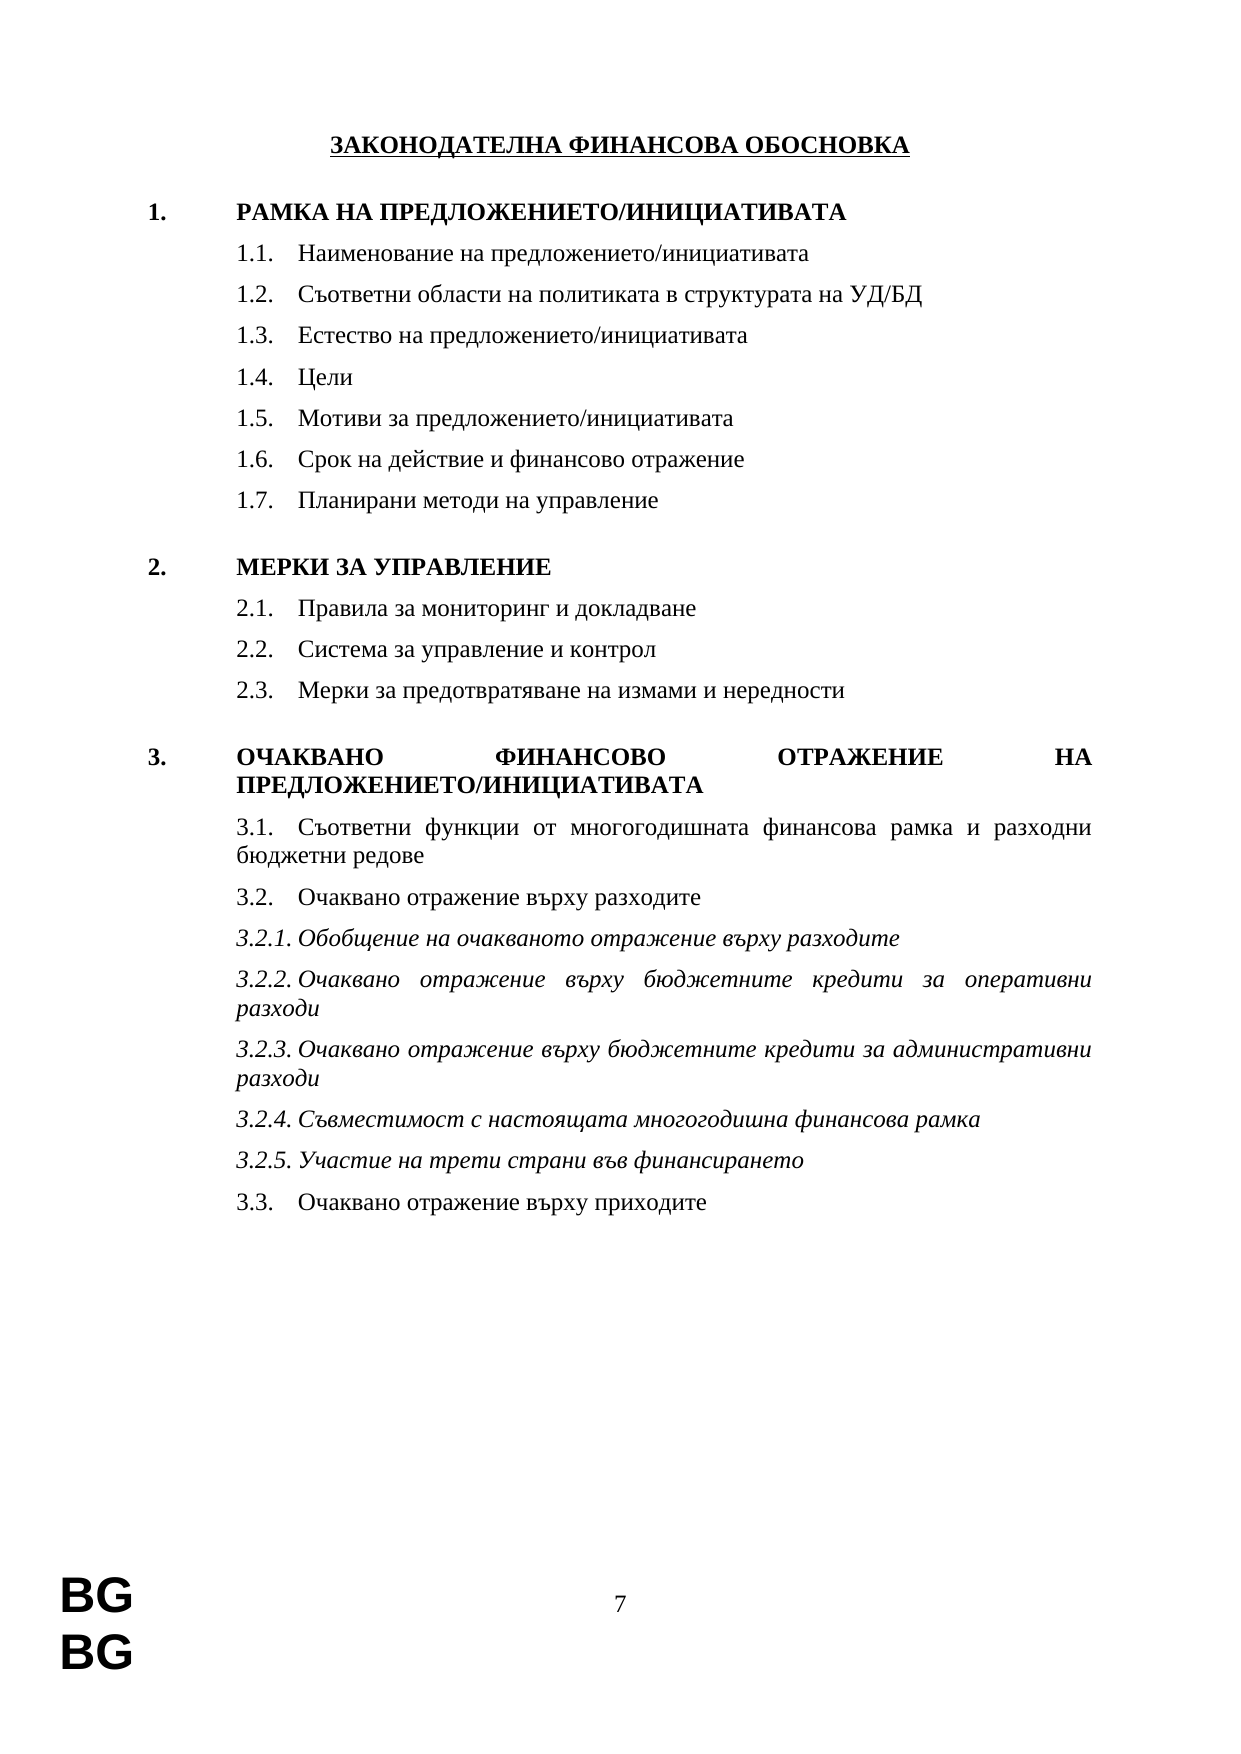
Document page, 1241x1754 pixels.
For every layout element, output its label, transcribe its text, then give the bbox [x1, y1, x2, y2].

subtitle 1.1. Наименование на предложението/инициативата [148, 238, 1092, 267]
subtitle 3.2.4. Съвместимост с настоящата многогодишна финансова рамка [148, 1104, 1092, 1133]
subtitle 1. РАМКА НА ПРЕДЛОЖЕНИЕТО/ИНИЦИАТИВАТА [148, 197, 1092, 226]
subtitle 2.2. Система за управление и контрол [148, 634, 1092, 663]
subtitle 3.2.5. Участие на трети страни във финансирането [148, 1146, 1092, 1174]
subtitle 3. ОЧАКВАНО ФИНАНСОВО ОТРАЖЕНИЕ НА ПРЕДЛОЖЕНИЕТО/ИНИЦИАТИВАТА [148, 742, 1092, 799]
subtitle 3.2.2. Очаквано отражение върху бюджетните кредити за оперативни разходи [148, 964, 1092, 1022]
subtitle 3.1. Съответни функции от многогодишната финансова рамка и разходни бюджетни редове [148, 812, 1092, 869]
subtitle 3.3. Очаквано отражение върху приходите [148, 1187, 1092, 1216]
subtitle 2.1. Правила за мониторинг и докладване [148, 593, 1092, 622]
subtitle 1.2. Съответни области на политиката в структурата на УД/БД [148, 279, 1092, 308]
subtitle 1.3. Естество на предложението/инициативата [148, 321, 1092, 349]
subtitle 1.7. Планирани методи на управление [148, 486, 1092, 514]
subtitle 3.2.3. Очаквано отражение върху бюджетните кредити за административни разходи [148, 1034, 1092, 1092]
subtitle 1.5. Мотиви за предложението/инициативата [148, 403, 1092, 432]
subtitle 2. МЕРКИ ЗА УПРАВЛЕНИЕ [148, 552, 1092, 581]
subtitle 2.3. Мерки за предотвратяване на измами и нередности [148, 676, 1092, 704]
subtitle 3.2.1. Обобщение на очакваното отражение върху разходите [148, 923, 1092, 952]
text ЗАКОНОДАТЕЛНА ФИНАНСОВА ОБОСНОВКА [148, 131, 1092, 159]
subtitle 3.2. Очаквано отражение върху разходите [148, 882, 1092, 911]
subtitle 1.4. Цели [148, 362, 1092, 391]
subtitle 1.6. Срок на действие и финансово отражение [148, 444, 1092, 473]
